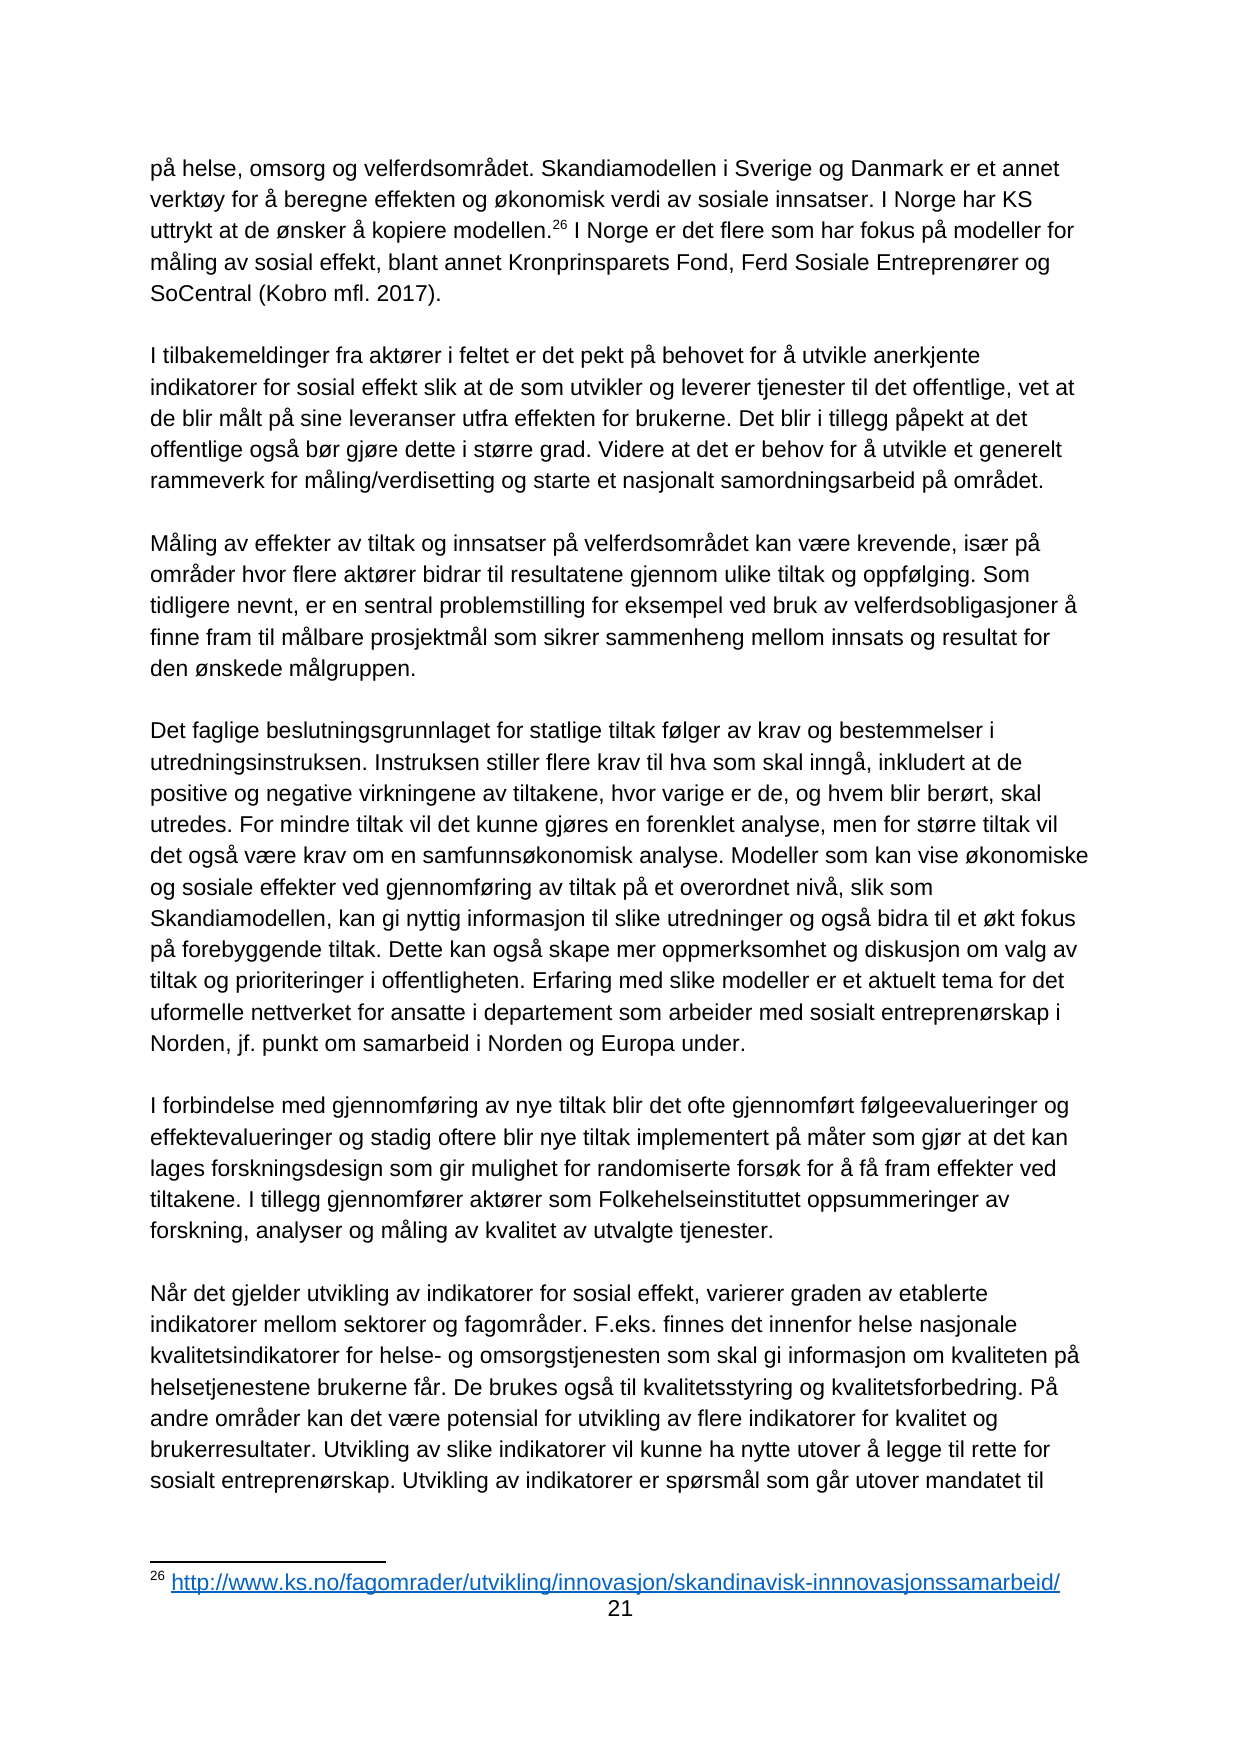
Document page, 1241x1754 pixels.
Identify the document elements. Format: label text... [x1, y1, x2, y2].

text Det faglige beslutningsgrunnlaget for statlige tiltak følger av krav og bestemmelser i utredningsinstruksen. Instruksen stiller flere krav til hva som skal inngå, inkludert at de positive og negative virkningene av tiltakene, hvor varige er de, og hvem blir berørt, skal utredes. For mindre tiltak vil det kunne gjøres en forenklet analyse, men for større tiltak vil det også være krav om en samfunnsøkonomisk analyse. Modeller som kan vise økonomiske og sosiale effekter ved gjennomføring av tiltak på et overordnet nivå, slik som Skandiamodellen, kan gi nyttig informasjon til slike utredninger og også bidra til et økt fokus på forebyggende tiltak. Dette kan også skape mer oppmerksomhet og diskusjon om valg av tiltak og prioriteringer i offentligheten. Erfaring med slike modeller er et aktuelt tema for det uformelle nettverket for ansatte i departement som arbeider med sosialt entreprenørskap i Norden, jf. punkt om samarbeid i Norden og Europa under. [150, 712, 1090, 1056]
text Måling av effekter av tiltak og innsatser på velferdsområdet kan være krevende, især på områder hvor flere aktører bidrar til resultatene gjennom ulike tiltak og oppfølging. Som tidligere nevnt, er en sentral problemstilling for eksempel ved bruk av velferdsobligasjoner å finne fram til målbare prosjektmål som sikrer sammenheng mellom innsats og resultat for den ønskede målgruppen. [150, 525, 1090, 681]
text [150, 150, 1090, 306]
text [150, 1275, 1090, 1494]
text I tilbakemeldinger fra aktører i feltet er det pekt på behovet for å utvikle anerkjente indikatorer for sosial effekt slik at de som utvikler og leverer tjenester til det offentlige, vet at de blir målt på sine leveranser utfra effekten for brukerne. Det blir i tillegg påpekt at det offentlige også bør gjøre dette i større grad. Videre at det er behov for å utvikle et generelt rammeverk for måling/verdisetting og starte et nasjonalt samordningsarbeid på området. [150, 337, 1090, 494]
text I forbindelse med gjennomføring av nye tiltak blir det ofte gjennomført følgeevalueringer og effektevalueringer og stadig oftere blir nye tiltak implementert på måter som gjør at det kan lages forskningsdesign som gir mulighet for randomiserte forsøk for å få fram effekter ved tiltakene. I tillegg gjennomfører aktører som Folkehelseinstituttet oppsummeringer av forskning, analyser og måling av kvalitet av utvalgte tjenester. [150, 1087, 1090, 1244]
